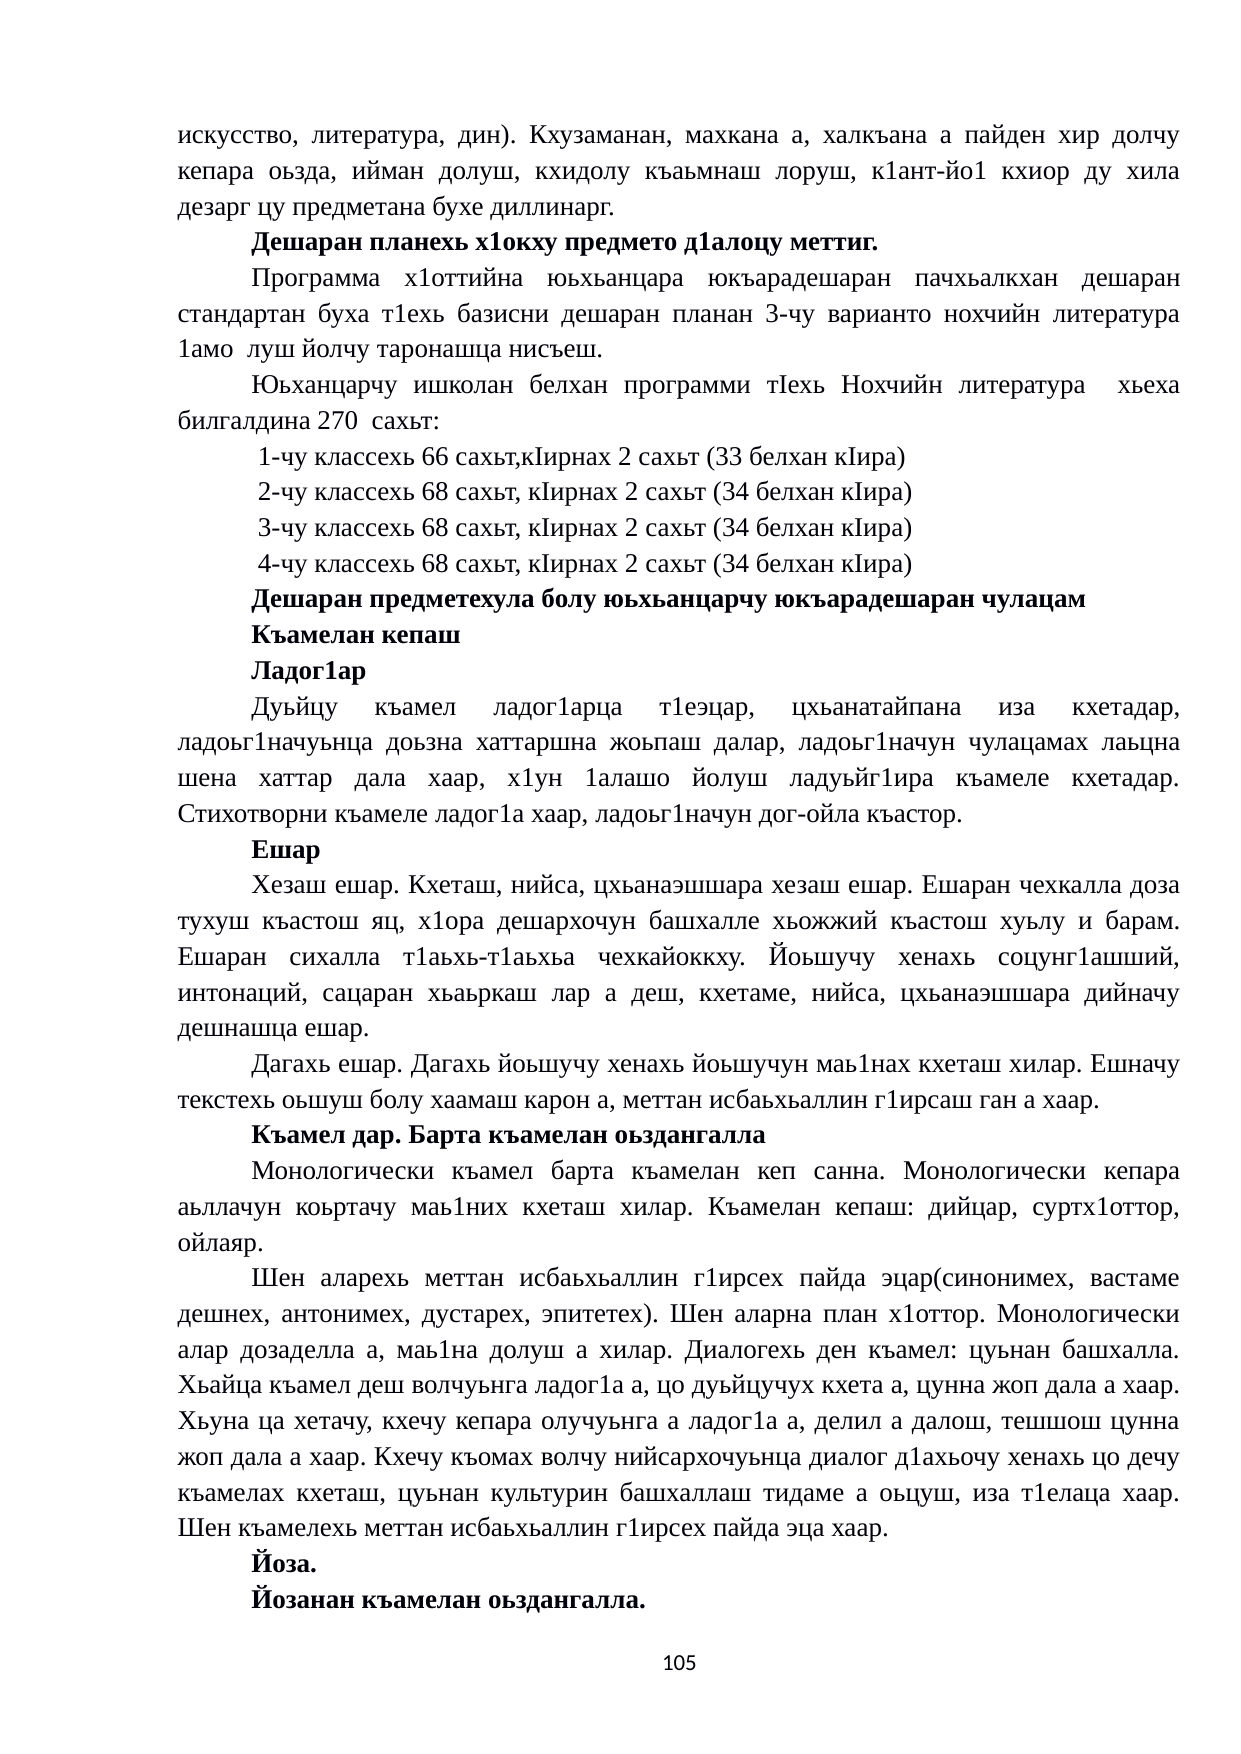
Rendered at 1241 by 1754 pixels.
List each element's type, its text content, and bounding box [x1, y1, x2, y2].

text Йоза. [177, 1547, 1181, 1578]
text Ладог1ар [177, 654, 1181, 685]
text Дешаран предметехула болу юьхьанцарчу юкъарадешаран чулацам [177, 583, 1181, 614]
text Къамелан кепаш [177, 618, 1181, 649]
text Йозанан къамелан оьздангалла. [177, 1583, 1181, 1614]
text Юьханцарчу ишколан белхан программи тIехь Нохчийн литература хьеха билгалдина 270 сахьт: [177, 368, 1181, 435]
text Дагахь ешар. Дагахь йоьшучу хенахь йоьшучун маь1нах кхеташ хилар. Ешначу текстехь оьшуш болу хаамаш карон а, меттан исбаьхьаллин г1ирсаш ган а хаар. [177, 1047, 1181, 1114]
text 1-чу классехь 66 сахьт,кIирнах 2 сахьт (33 белхан кIира) [177, 440, 1181, 471]
text Хезаш ешар. Кхеташ, нийса, цхьанаэшшара хезаш ешар. Ешаран чехкалла доза тухуш къастош яц, х1ора дешархочун башхалле хьожжий къастош хуьлу и барам. Ешаран сихалла т1аьхь-т1аьхьа чехкайоккху. Йоьшучу хенахь соцунг1ашший, интонаций, сацаран хьаьркаш лар а деш, кхетаме, нийса, цхьанаэшшара дийначу дешнашца ешар. [177, 868, 1181, 1042]
text Монологически къамел барта къамелан кеп санна. Монологически кепара аьллачун коьртачу маь1них кхеташ хилар. Къамелан кепаш: дийцар, суртх1оттор, ойлаяр. [177, 1154, 1181, 1257]
text Шен аларехь меттан исбаьхьаллин г1ирсех пайда эцар(синонимех, вастаме дешнех, антонимех, дустарех, эпитетех). Шен аларна план х1оттор. Монологически алар дозаделла а, маь1на долуш а хилар. Диалогехь ден къамел: цуьнан башхалла. Хьайца къамел деш волчуьнга ладог1а а, цо дуьйцучух кхета а, цунна жоп дала а хаар. Хьуна ца хетачу, кхечу кепара олучуьнга а ладог1а а, делил а далош, тешшош цунна жоп дала а хаар. Кхечу къомах волчу нийсархочуьнца диалог д1ахьочу хенахь цо дечу къамелах кхеташ, цуьнан культурин башхаллаш тидаме а оьцуш, иза т1елаца хаар. Шен къамелехь меттан исбаьхьаллин г1ирсех пайда эца хаар. [177, 1261, 1181, 1543]
text 4-чу классехь 68 сахьт, кIирнах 2 сахьт (34 белхан кIира) [177, 547, 1181, 578]
text Ешар [177, 833, 1181, 864]
text 2-чу классехь 68 сахьт, кIирнах 2 сахьт (34 белхан кIира) [177, 475, 1181, 507]
text Дешаран планехь х1окху предмето д1алоцу меттиг. [177, 225, 1181, 256]
text Программа х1оттийна юьхьанцара юкъарадешаран пачхьалкхан дешаран стандартан буха т1ехь базисни дешаран планан 3-чу варианто нохчийн литература 1амо луш йолчу таронашца нисъеш. [177, 261, 1181, 364]
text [177, 118, 1181, 221]
text 3-чу классехь 68 сахьт, кIирнах 2 сахьт (34 белхан кIира) [177, 511, 1181, 542]
text Къамел дар. Барта къамелан оьздангалла [177, 1118, 1181, 1150]
text Дуьйцу къамел ладог1арца т1еэцар, цхьанатайпана иза кхетадар, ладоьг1начуьнца доьзна хаттаршна жоьпаш далар, ладоьг1начун чулацамах лаьцна шена хаттар дала хаар, х1ун 1алашо йолуш ладуьйг1ира къамеле кхетадар. Стихотворни къамеле ладог1а хаар, ладоьг1начун дог-ойла къастор. [177, 690, 1181, 828]
